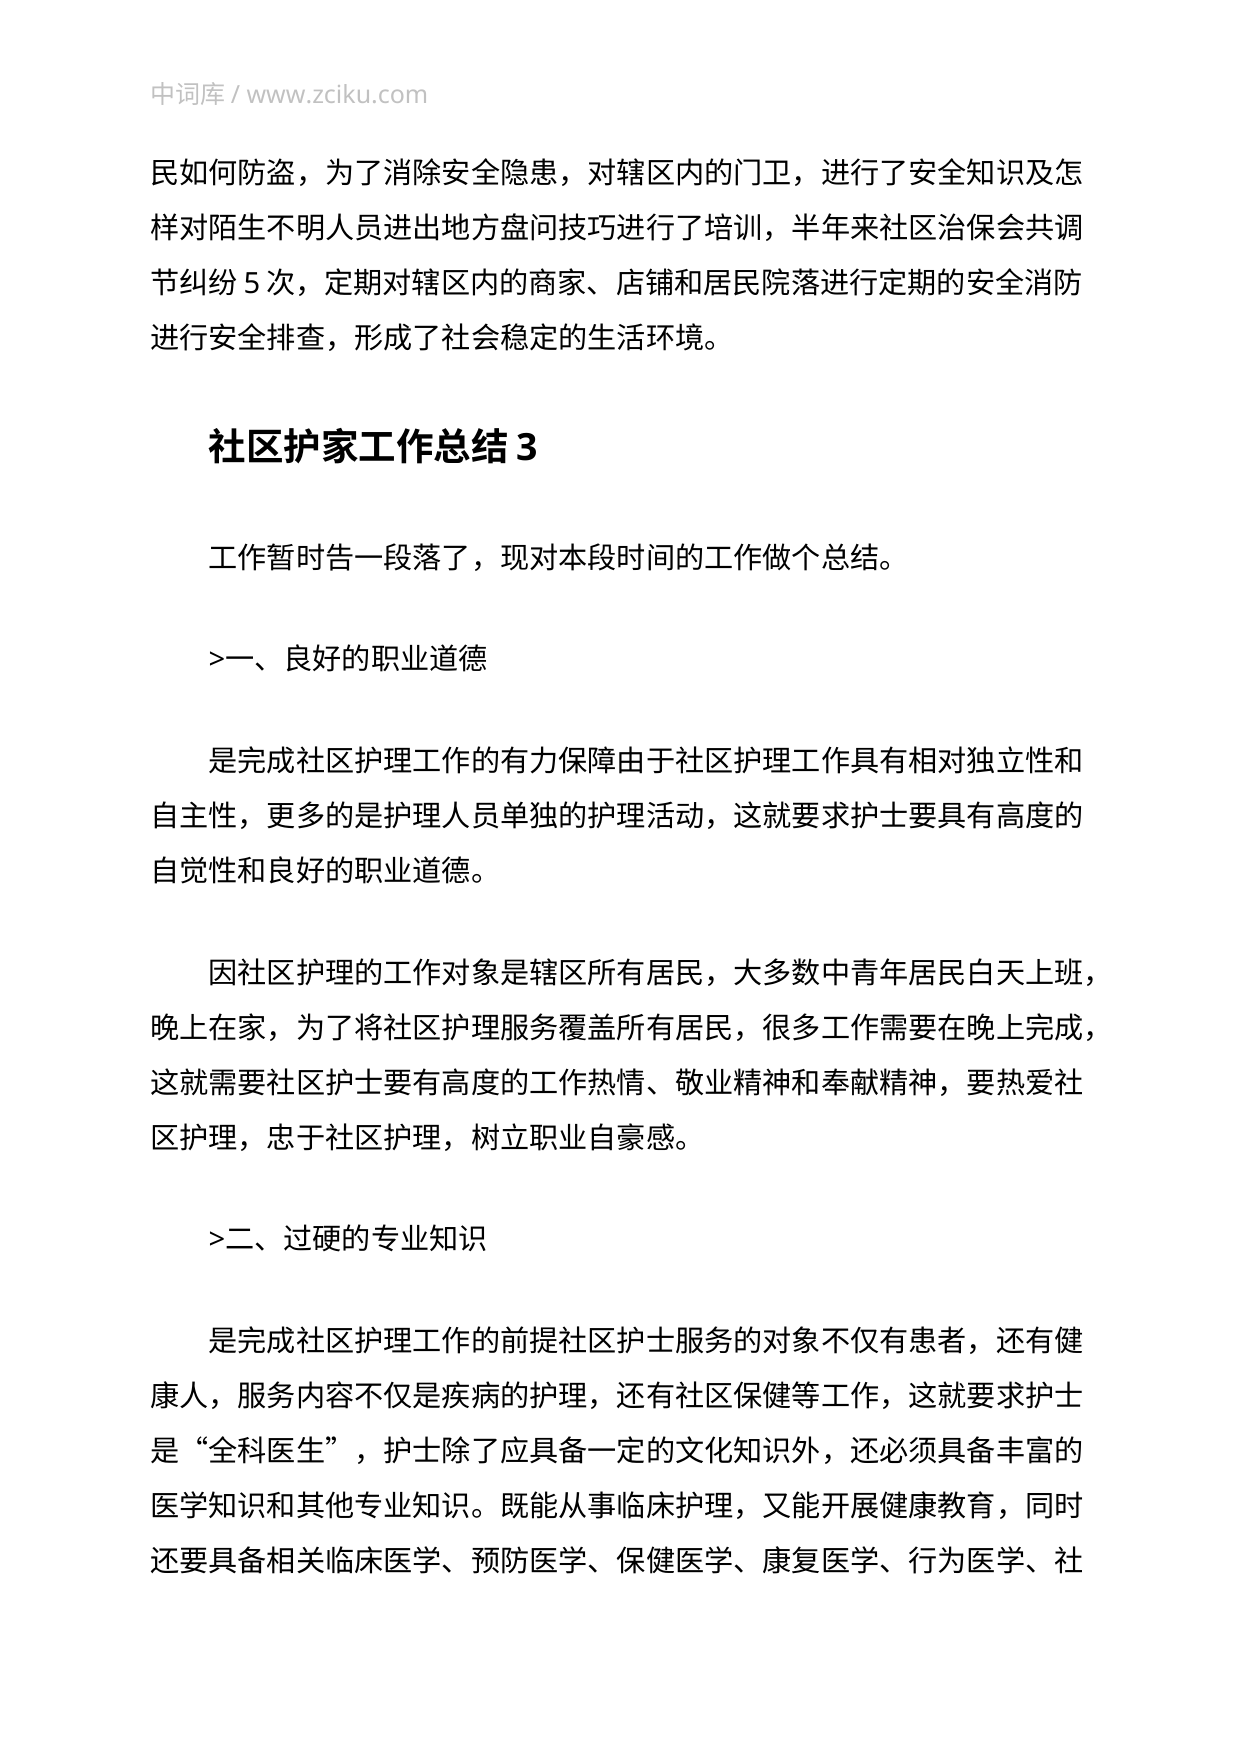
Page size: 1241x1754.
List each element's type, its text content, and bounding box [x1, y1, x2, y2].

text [150, 150, 1090, 357]
text 工作暂时告一段落了，现对本段时间的工作做个总结。 [150, 534, 1090, 576]
text 因社区护理的工作对象是辖区所有居民，大多数中青年居民白天上班，晚上在家，为了将社区护理服务覆盖所有居民，很多工作需要在晚上完成，这就需要社区护士要有高度的工作热情、敬业精神和奉献精神，要热爱社区护理，忠于社区护理，树立职业自豪感。 [150, 949, 1090, 1156]
text >一、良好的职业道德 [150, 636, 1090, 678]
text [150, 1318, 1090, 1580]
text 是完成社区护理工作的有力保障由于社区护理工作具有相对独立性和自主性，更多的是护理人员单独的护理活动，这就要求护士要具有高度的自觉性和良好的职业道德。 [150, 738, 1090, 890]
text >二、过硬的专业知识 [150, 1216, 1090, 1258]
text 社区护家工作总结3 [150, 417, 1090, 471]
